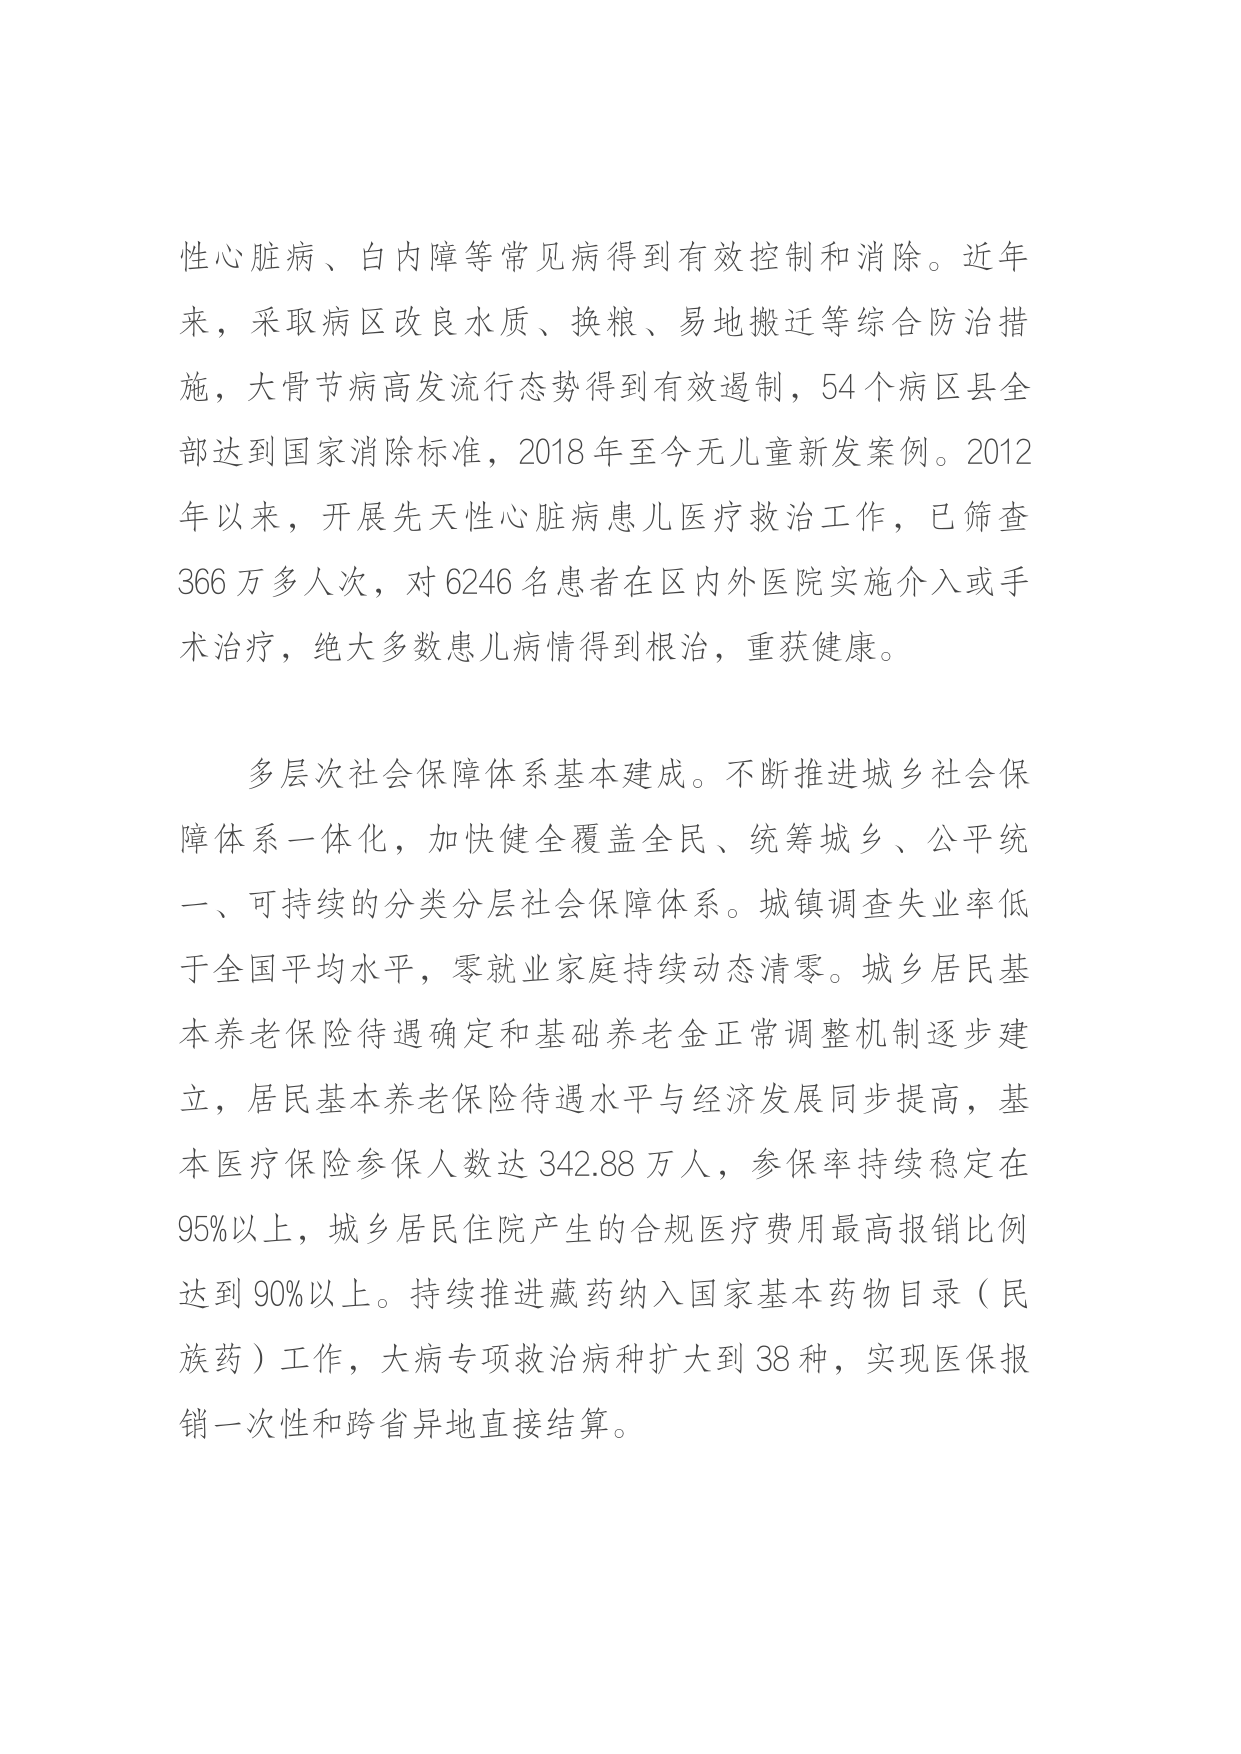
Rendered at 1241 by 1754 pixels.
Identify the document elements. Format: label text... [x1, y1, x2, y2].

text 多层次社会保障体系基本建成。不断推进城乡社会保障体系一体化，加快健全覆盖全民、统筹城乡、公平统一、可持续的分类分层社会保障体系。城镇调查失业率低于全国平均水平，零就业家庭持续动态清零。城乡居民基本养老保险待遇确定和基础养老金正常调整机制逐步建立，居民基本养老保险待遇水平与经济发展同步提高，基本医疗保险参保人数达342.88万人，参保率持续稳定在95%以上，城乡居民住院产生的合规医疗费用最高报销比例达到90%以上。持续推进藏药纳入国家基本药物目录（民族药）工作，大病专项救治病种扩大到38种，实现医保报销一次性和跨省异地直接结算。 [177, 743, 1032, 1458]
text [177, 225, 1032, 680]
